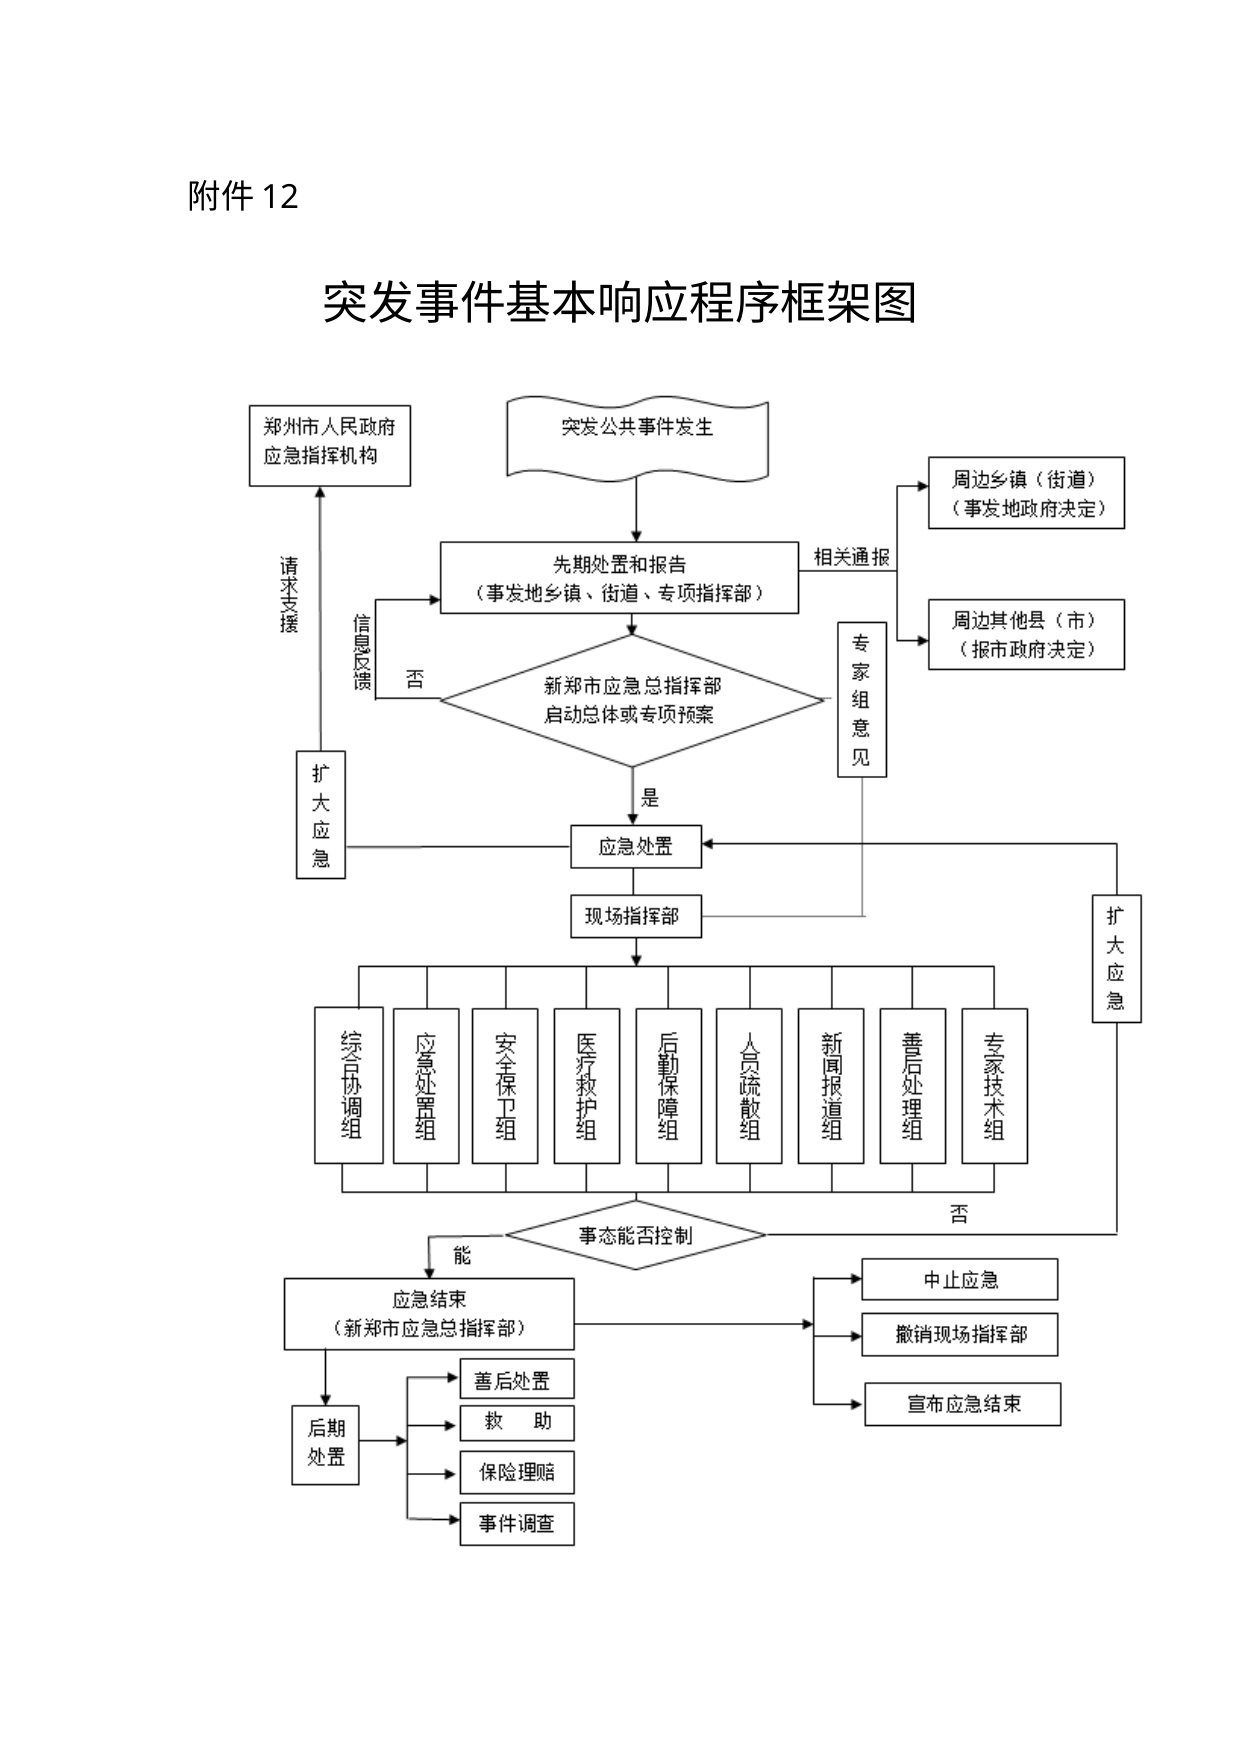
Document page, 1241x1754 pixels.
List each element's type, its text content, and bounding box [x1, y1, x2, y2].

picture [231, 381, 1171, 1569]
text 附件12 [187, 162, 1053, 227]
text 突发事件基本响应程序框架图 [187, 251, 1053, 349]
